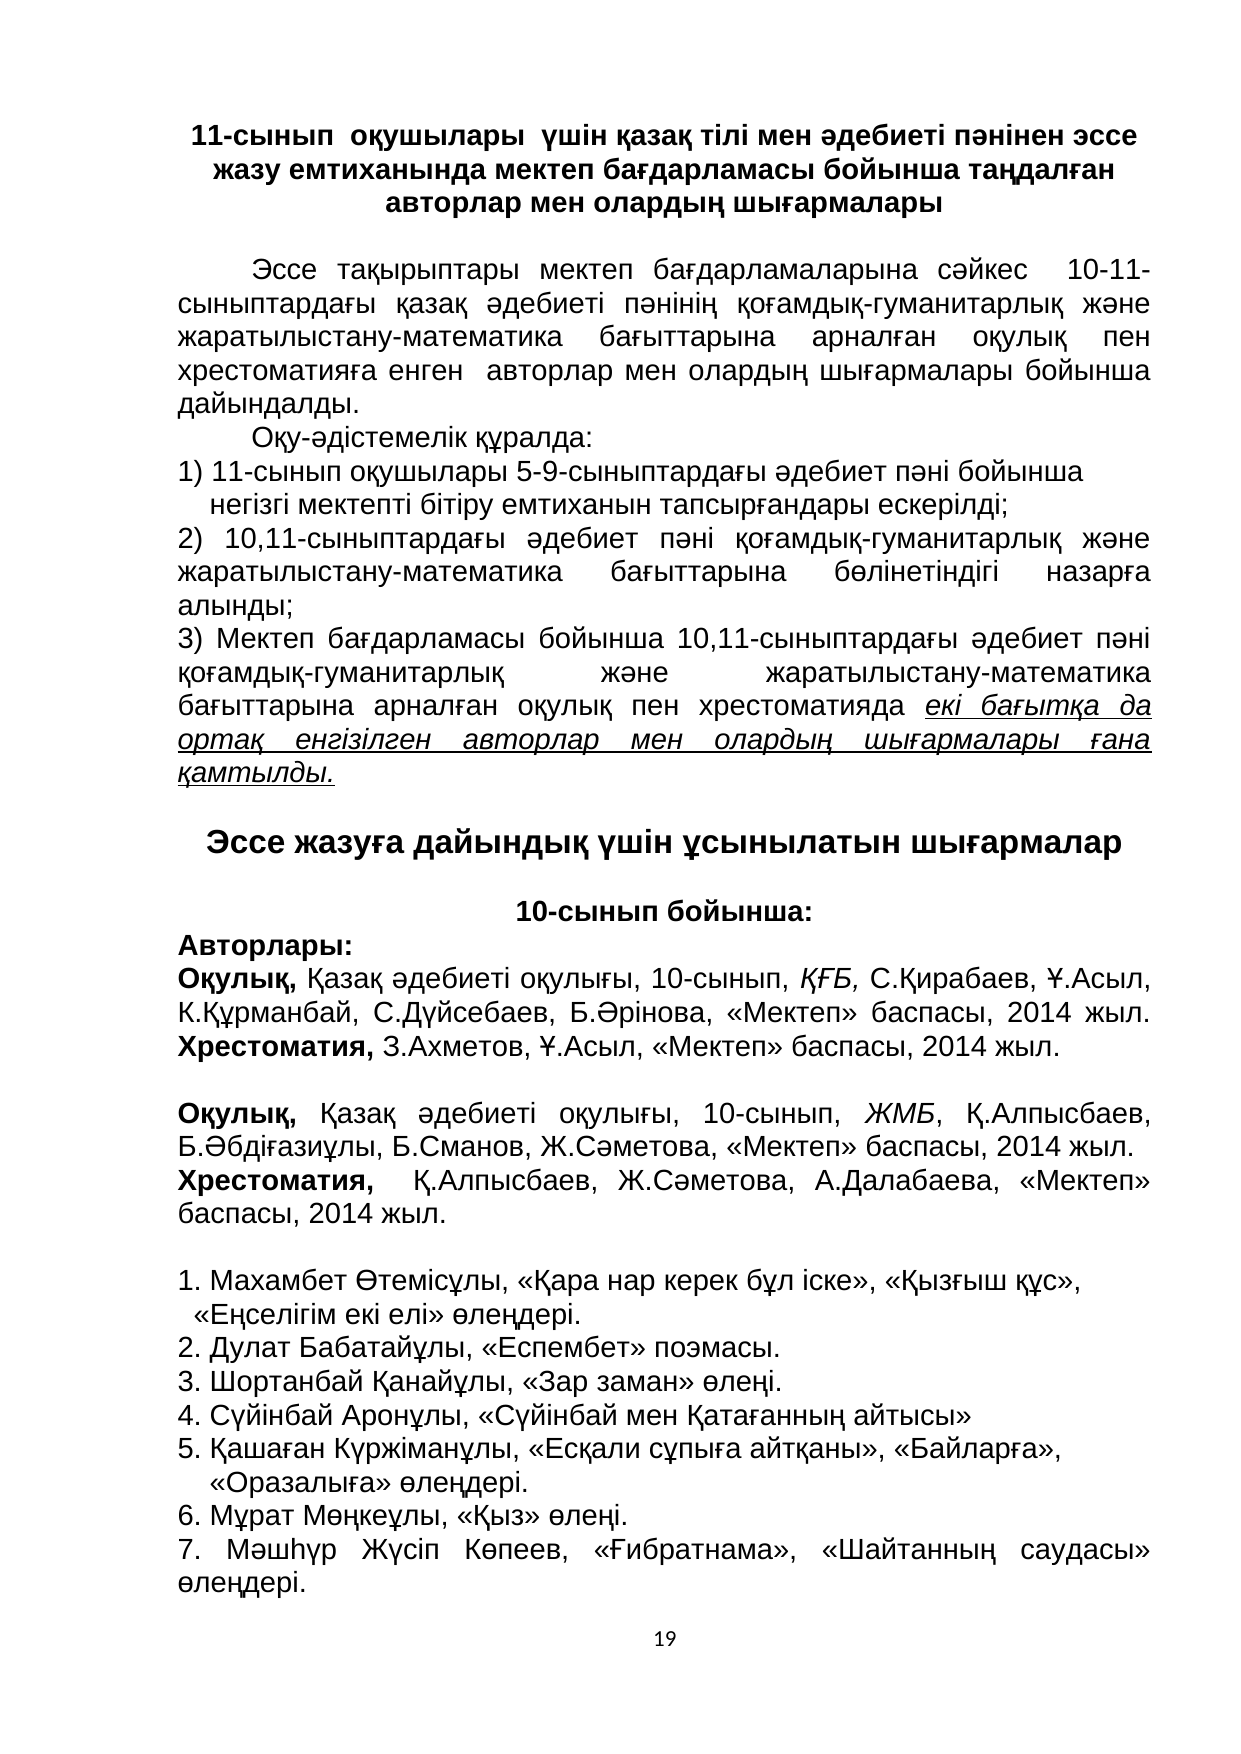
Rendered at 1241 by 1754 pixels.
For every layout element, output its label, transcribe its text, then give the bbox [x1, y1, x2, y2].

text 6. Мұрат Мөңкеұлы, «Қыз» өлеңі. [177, 1498, 1152, 1532]
text 3) Мектеп бағдарламасы бойынша 10,11-сыныптардағы әдебиет пәні қоғамдық-гуманитарлық және жаратылыстану-математика бағыттарына арналған оқулық пен хрестоматияда екі бағытқа да ортақ енгізілген авторлар мен олардың шығармалары ғана қамтылды. [177, 752, 1152, 789]
text 10-сынып бойынша: [177, 894, 1152, 928]
text 4. Сүйінбай Аронұлы, «Сүйінбай мен Қатағанның айтысы» [177, 1398, 1152, 1431]
text 11-сынып оқушылары үшін қазақ тілі мен әдебиеті пәнінен эссе жазу емтиханында мектеп бағдарламасы бойынша таңдалған авторлар мен олардың шығармалары [177, 118, 1152, 219]
text «Оразалыға» өлеңдері. [177, 1465, 1152, 1498]
text «Еңселігім екі елі» өлеңдері. [177, 1297, 1152, 1331]
text Оқу-әдістемелік құралда: [177, 420, 1152, 453]
text 2. Дулат Бабатайұлы, «Еспембет» поэмасы. [177, 1331, 1152, 1364]
text Эссе жазуға дайындық үшін ұсынылатын шығармалар [177, 822, 1152, 861]
text Эссе тақырыптары мектеп бағдарламаларына сәйкес 10-11-сыныптардағы қазақ әдебиеті пәнінің қоғамдық-гуманитарлық және жаратылыстану-математика бағыттарына арналған оқулық пен хрестоматияға енген авторлар мен олардың шығармалары бойынша дайындалды. [177, 252, 1152, 420]
text 5. Қашаған Күржіманұлы, «Есқали сұпыға айтқаны», «Байларға», [177, 1431, 1152, 1465]
text 3) Мектеп бағдарламасы бойынша 10,11-сыныптардағы әдебиет пәні қоғамдық-гуманитарлық және жаратылыстану-математика бағыттарына арналған оқулық пен хрестоматияда екі бағытқа да ортақ енгізілген авторлар мен олардың шығармалары ғана қамтылды. [177, 621, 1152, 751]
text Оқулық, Қазақ әдебиеті оқулығы, 10-сынып, ҚҒБ, С.Қирабаев, Ұ.Асыл, К.Құрманбай, С.Дүйсебаев, Б.Әрінова, «Мектеп» баспасы, 2014 жыл. Хрестоматия, З.Ахметов, Ұ.Асыл, «Мектеп» баспасы, 2014 жыл. [177, 962, 1152, 1062]
text Авторлары: [177, 928, 1152, 962]
text 7. Мәшһүр Жүсіп Көпеев, «Ғибратнама», «Шайтанның саудасы» өлеңдері. [177, 1532, 1152, 1599]
text 1) 11-сынып оқушылары 5-9-сыныптардағы әдебиет пәні бойынша [177, 453, 1152, 487]
text 1. Махамбет Өтемісұлы, «Қара нар керек бұл іске», «Қызғыш құс», [177, 1263, 1152, 1297]
text 2) 10,11-сыныптардағы әдебиет пәні қоғамдық-гуманитарлық және жаратылыстану-математика бағыттарына бөлінетіндігі назарға алынды; [177, 521, 1152, 621]
text Хрестоматия, Қ.Алпысбаев, Ж.Сәметова, А.Далабаева, «Мектеп» баспасы, 2014 жыл. [177, 1163, 1152, 1230]
text негізгі мектепті бітіру емтиханын тапсырғандары ескерілді; [177, 487, 1152, 521]
text 3. Шортанбай Қанайұлы, «Зар заман» өлеңі. [177, 1364, 1152, 1398]
text Оқулық, Қазақ әдебиеті оқулығы, 10-сынып, ЖМБ, Қ.Алпысбаев, Б.Әбдіғазиұлы, Б.Сманов, Ж.Сәметова, «Мектеп» баспасы, 2014 жыл. [177, 1096, 1152, 1163]
